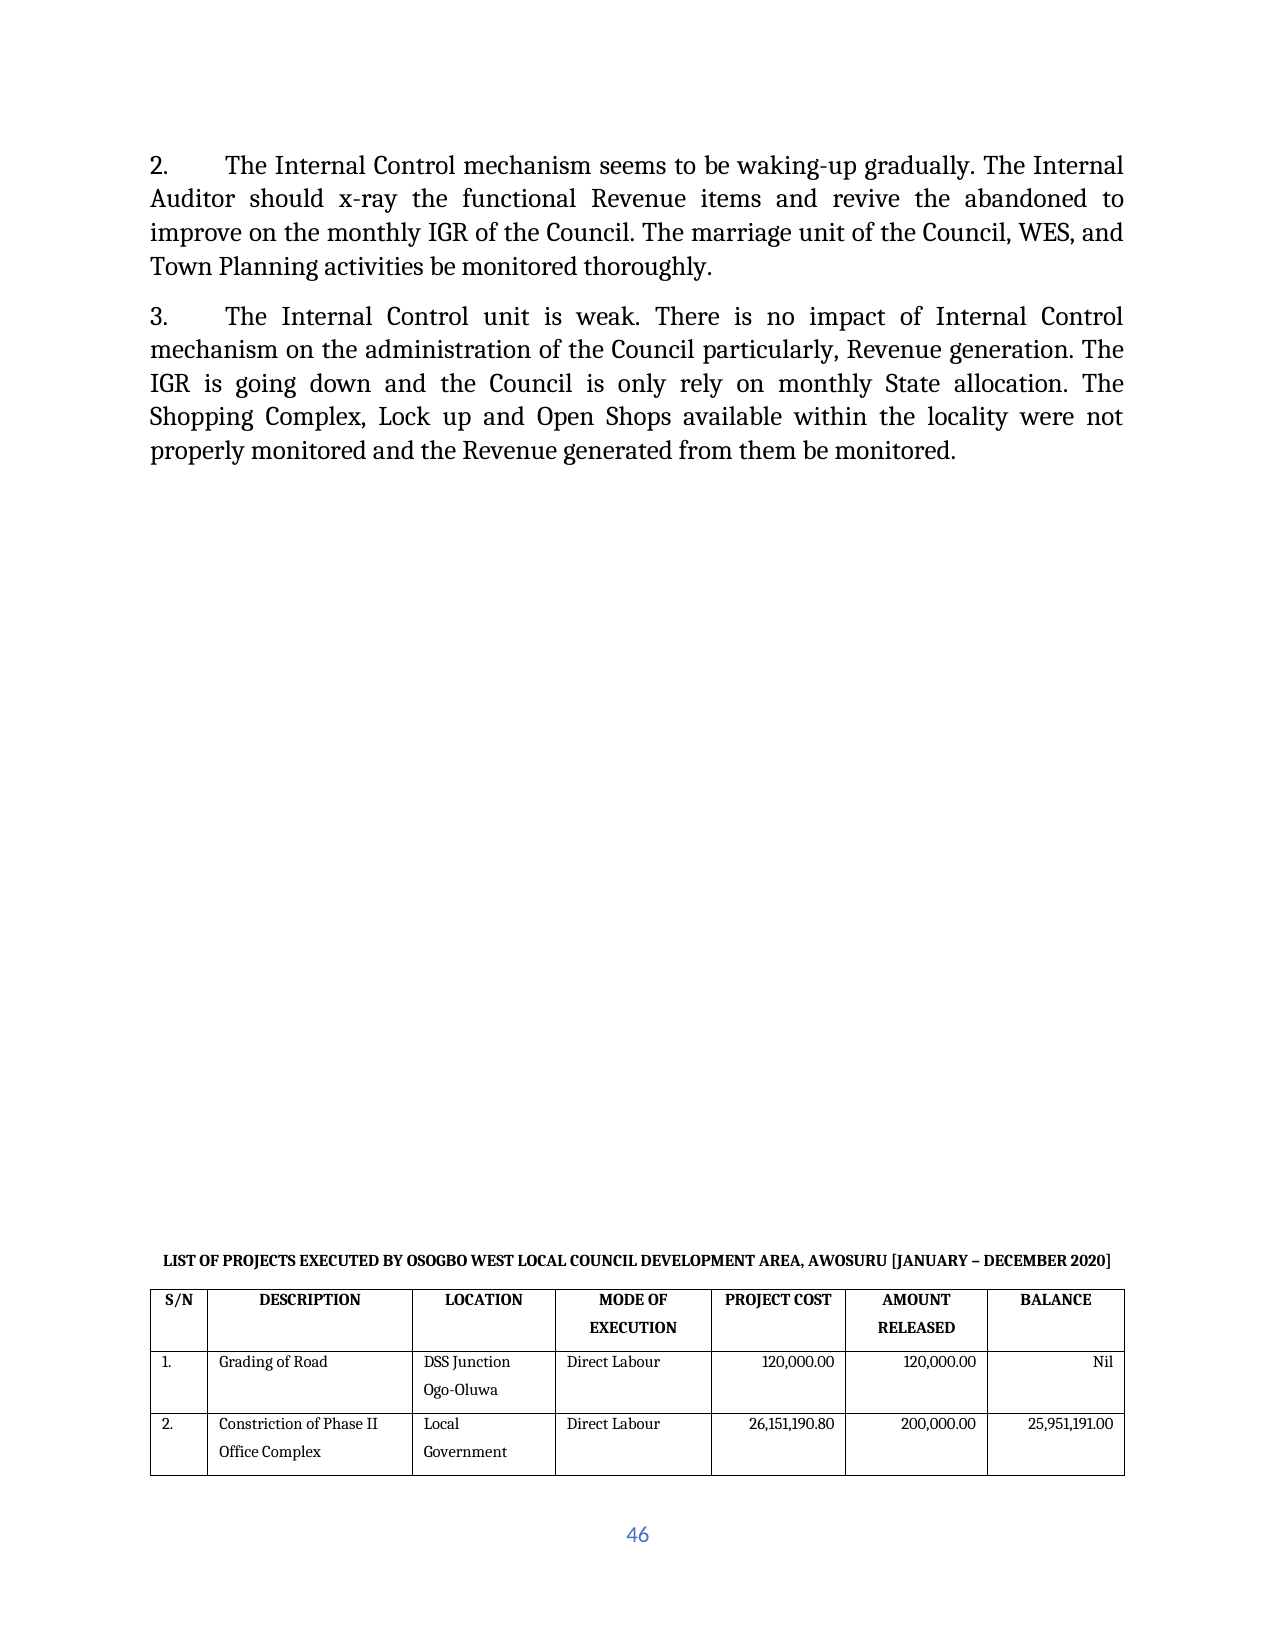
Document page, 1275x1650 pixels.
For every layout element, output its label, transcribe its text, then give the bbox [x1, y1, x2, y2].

table_cell Grading of Road [208, 1352, 412, 1413]
table_cell DSS Junction Ogo-Oluwa [413, 1352, 555, 1413]
table_cell 1. [151, 1352, 207, 1413]
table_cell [413, 1414, 555, 1475]
table_cell Direct Labour [556, 1414, 711, 1475]
table_cell Direct Labour [556, 1352, 711, 1413]
table_cell 120,000.00 [846, 1352, 987, 1413]
text 2. The Internal Control mechanism seems to be waking-up gradually. The Internal Auditor should x-ray the functional Revenue items and revive the abandoned to improve on the monthly IGR of the Council. The marriage unit of the Council, WES, and Town Planning activities be monitored thoroughly. [150, 150, 1125, 282]
table_header PROJECT COST [712, 1290, 845, 1351]
table_cell 2. [151, 1414, 207, 1475]
table_header LOCATION [413, 1290, 555, 1351]
table_cell 200,000.00 [846, 1414, 987, 1475]
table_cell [208, 1414, 412, 1475]
table_cell 26,151,190.80 [712, 1414, 845, 1475]
text 3. The Internal Control unit is weak. There is no impact of Internal Control mechanism on the administration of the Council particularly, Revenue generation. The IGR is going down and the Council is only rely on monthly State allocation. The Shopping Complex, Lock up and Open Shops available within the locality were not properly monitored and the Revenue generated from them be monitored. [150, 301, 1125, 466]
table_header AMOUNT RELEASED [846, 1290, 987, 1351]
table_header MODE OF EXECUTION [556, 1290, 711, 1351]
table_cell Nil [988, 1352, 1124, 1413]
table_cell 120,000.00 [712, 1352, 845, 1413]
table_header BALANCE [988, 1290, 1124, 1351]
table_cell 25,951,191.00 [988, 1414, 1124, 1475]
text LIST OF PROJECTS EXECUTED BY OSOGBO WEST LOCAL COUNCIL DEVELOPMENT AREA, AWOSURU [JANUARY – DECEMBER 2020] [150, 1252, 1125, 1271]
table_header S/N [151, 1290, 207, 1351]
table_header DESCRIPTION [208, 1290, 412, 1351]
